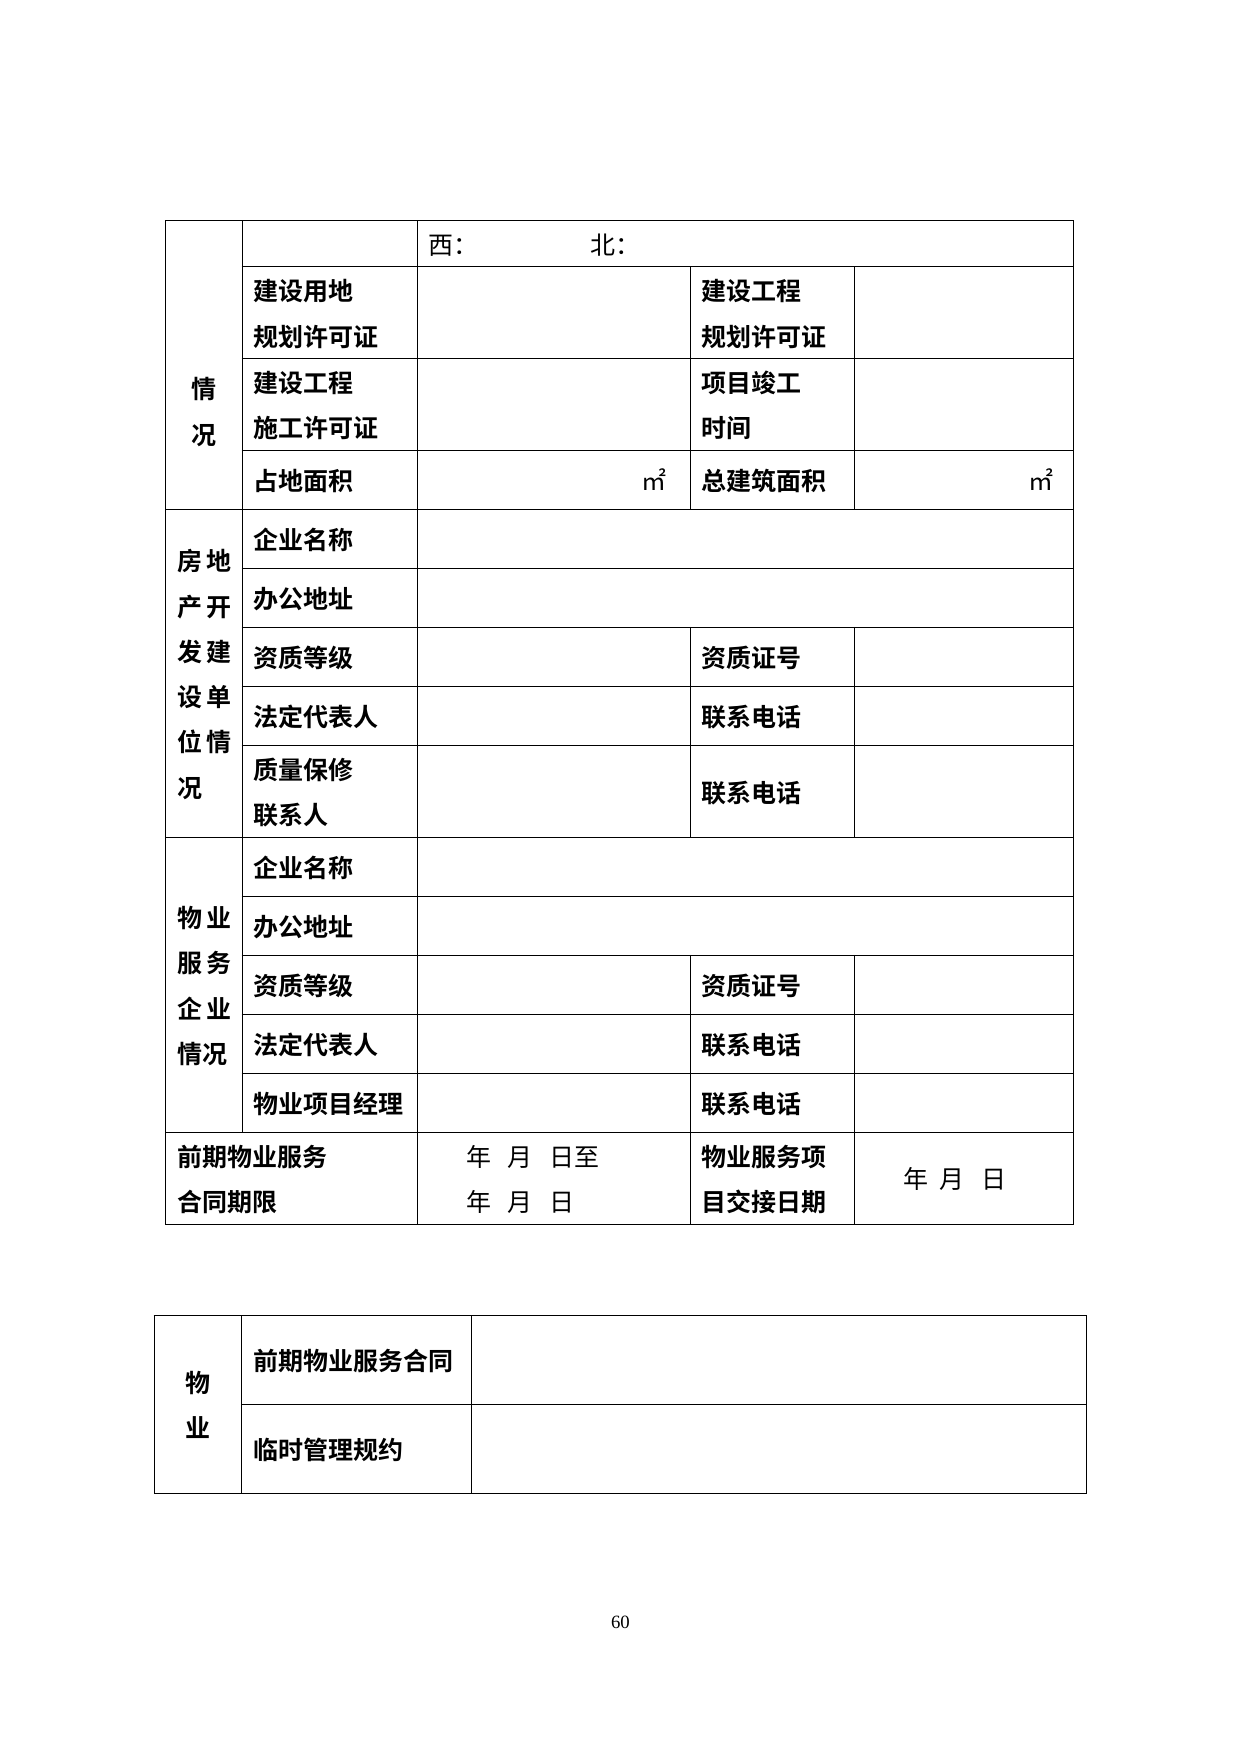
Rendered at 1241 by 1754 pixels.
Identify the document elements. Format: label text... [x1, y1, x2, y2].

table_cell [418, 267, 690, 358]
table_cell 法定代表人 [243, 687, 417, 745]
table_cell 办公地址 [243, 897, 417, 955]
table_cell 联系电话 [691, 746, 854, 837]
table_cell 资质证号 [691, 628, 854, 686]
table_cell [418, 956, 690, 1014]
table_cell [855, 1015, 1073, 1073]
table_cell [418, 1074, 690, 1132]
table_cell [418, 897, 1073, 955]
table_cell [418, 746, 690, 837]
table_cell [855, 687, 1073, 745]
table_cell ㎡ [418, 451, 690, 509]
table_cell [855, 956, 1073, 1014]
table_cell 联系电话 [691, 1015, 854, 1073]
table_cell 法定代表人 [243, 1015, 417, 1073]
table_cell 占地面积 [243, 451, 417, 509]
table_cell [418, 687, 690, 745]
table_cell 前期物业服务 合同期限 [166, 1133, 417, 1223]
table_cell [855, 1074, 1073, 1132]
table_cell [418, 359, 690, 449]
table_cell [855, 628, 1073, 686]
table_cell 四至 [243, 221, 417, 266]
table_cell 建设工程 规划许可证 [691, 267, 854, 358]
table_cell [418, 1015, 690, 1073]
table_cell 年 月 日 [855, 1133, 1073, 1223]
table_cell 建设用地 规划许可证 [243, 267, 417, 358]
table_cell 资质等级 [243, 956, 417, 1014]
table_cell 总建筑面积 [691, 451, 854, 509]
table_cell [855, 359, 1073, 449]
table_cell 临时管理规约 [242, 1405, 471, 1492]
table_cell 物业服务企业情况 [166, 838, 242, 1132]
table_cell 项目竣工 时间 [691, 359, 854, 449]
table_cell 房地产开发建设单位情况 [166, 510, 242, 837]
table_cell [418, 569, 1073, 627]
table_cell 联系电话 [691, 687, 854, 745]
table_header [472, 1316, 1086, 1404]
table_cell [418, 838, 1073, 896]
table_cell 资质等级 [243, 628, 417, 686]
table_header 前期物业服务合同 [242, 1316, 471, 1404]
table_cell 质量保修 联系人 [243, 746, 417, 837]
table_cell [855, 746, 1073, 837]
table_cell 物业服务项目交接日期 [691, 1133, 854, 1223]
table_cell [855, 267, 1073, 358]
table_cell [418, 510, 1073, 568]
table_cell ㎡ [855, 451, 1073, 509]
table_cell 企业名称 [243, 510, 417, 568]
table_header 物 业 承 接 查 验 备 案 要 件 情 况 [155, 1316, 241, 1492]
table_cell 年 月 日至 年 月 日 [418, 1133, 690, 1223]
table_cell 办公地址 [243, 569, 417, 627]
table_cell 东： 南： 西： 北： [418, 221, 1073, 266]
table_cell [472, 1405, 1086, 1492]
table_cell 联系电话 [691, 1074, 854, 1132]
table_cell [418, 628, 690, 686]
table_cell 物业项目经理 [243, 1074, 417, 1132]
table_cell 建设工程 施工许可证 [243, 359, 417, 449]
table_cell 企业名称 [243, 838, 417, 896]
table_cell 资质证号 [691, 956, 854, 1014]
